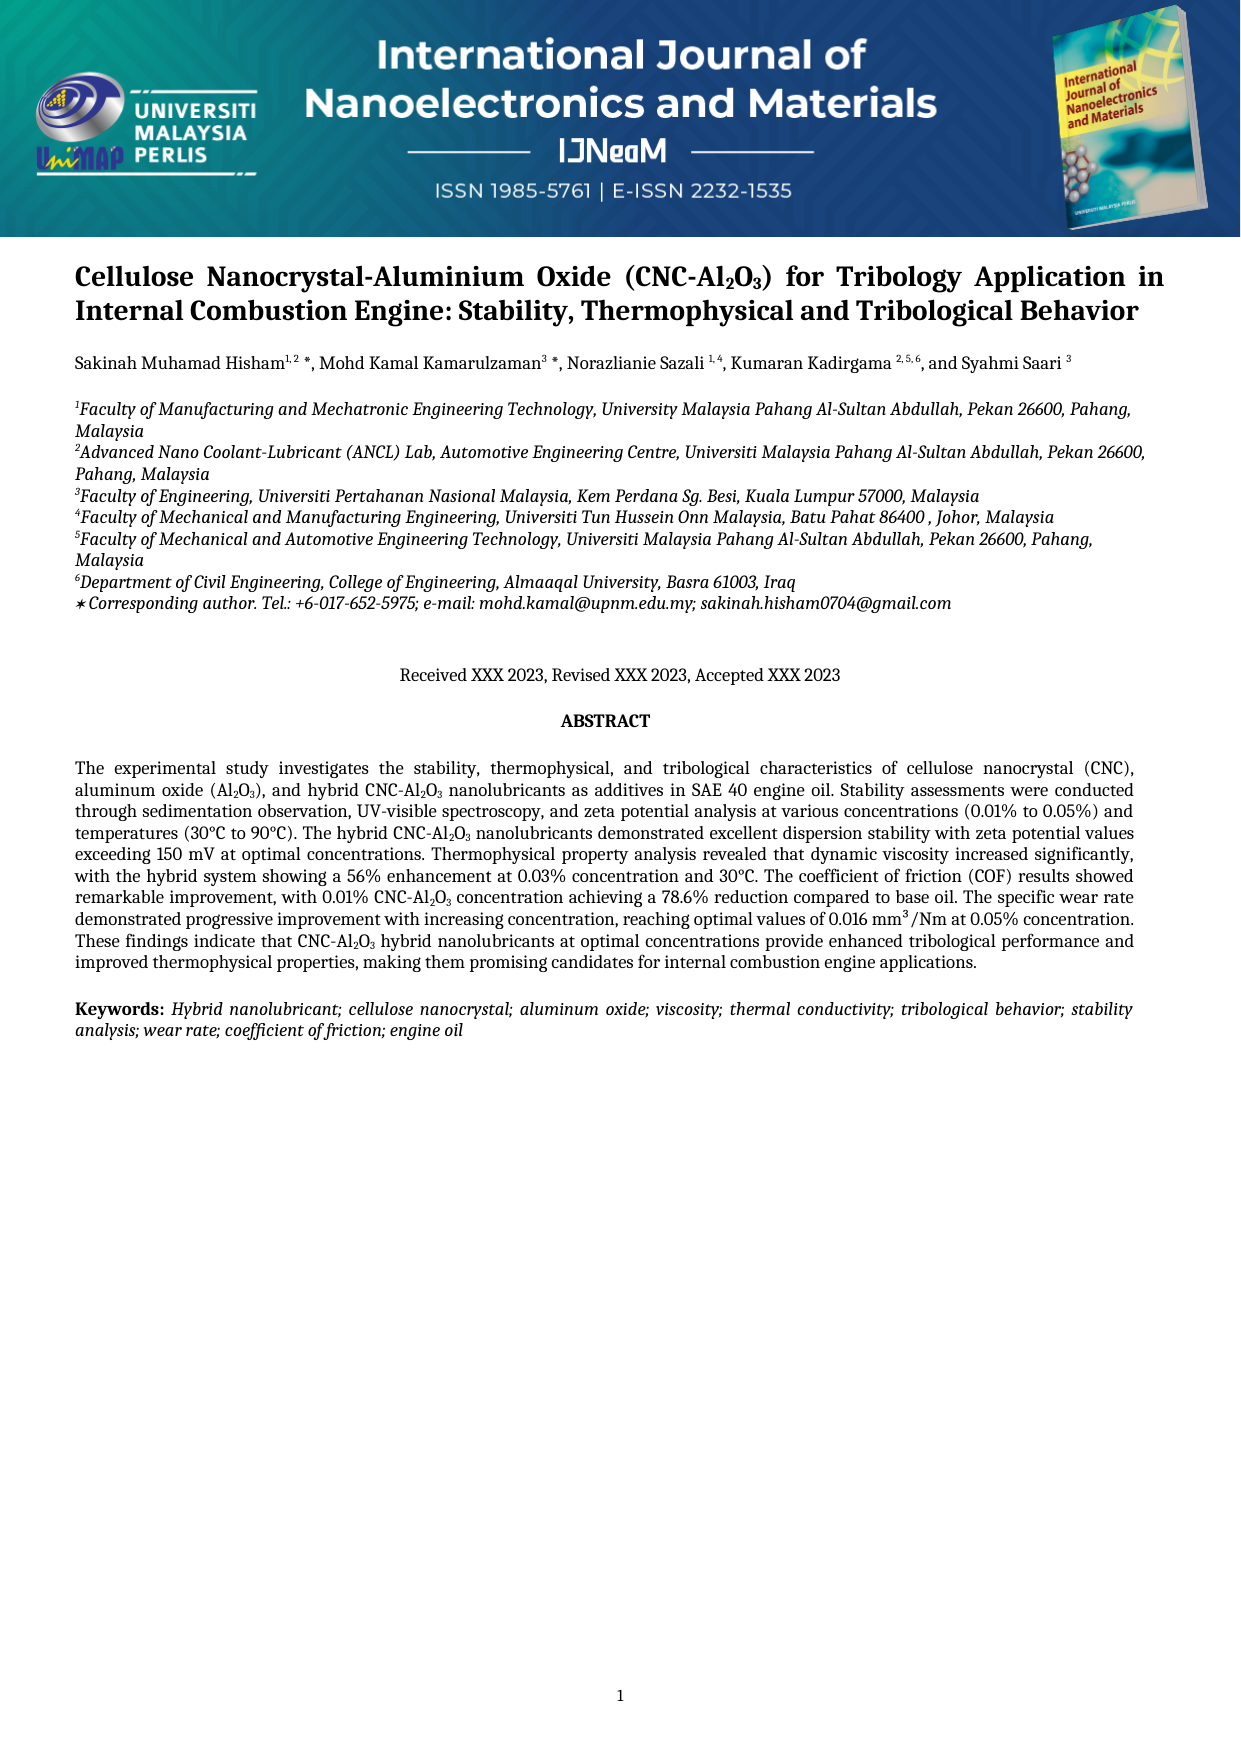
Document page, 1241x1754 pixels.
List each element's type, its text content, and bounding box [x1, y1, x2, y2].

text Keywords: Hybrid nanolubricant; cellulose nanocrystal; aluminum oxide; viscosity; thermal conductivity; tribological behavior; stability analysis; wear rate; coefficient of friction; engine oil [75, 998, 1136, 1041]
text 1Faculty of Manufacturing and Mechatronic Engineering Technology, University Malaysia Pahang Al-Sultan Abdullah, Pekan 26600, Pahang, Malaysia 2Advanced Nano Coolant-Lubricant (ANCL) Lab, Automotive Engineering Centre, Universiti Malaysia Pahang Al-Sultan Abdullah, Pekan 26600, Pahang, Malaysia 3Faculty of Engineering, Universiti Pertahanan Nasional Malaysia, Kem Perdana Sg. Besi, Kuala Lumpur 57000, Malaysia 4Faculty of Mechanical and Manufacturing Engineering, Universiti Tun Hussein Onn Malaysia, Batu Pahat 86400 , Johor, Malaysia 5Faculty of Mechanical and Automotive Engineering Technology, Universiti Malaysia Pahang Al-Sultan Abdullah, Pekan 26600, Pahang, Malaysia 6Department of Civil Engineering, College of Engineering, Almaaqal University, Basra 61003, Iraq Corresponding author. Tel.: +6-017-652-5975; e-mail: mohd.kamal@upnm.edu.my; sakinah.hisham0704@gmail.com [75, 399, 1165, 614]
text Sakinah Muhamad Hisham1, 2 *, Mohd Kamal Kamarulzaman3 *, Norazlianie Sazali 1, 4, Kumaran Kadirgama 2, 5, 6, and Syahmi Saari 3 [75, 352, 1165, 374]
text The experimental study investigates the stability, thermophysical, and tribological characteristics of cellulose nanocrystal (CNC), aluminum oxide (Al2O3), and hybrid CNC-Al2O3 nanolubricants as additives in SAE 40 engine oil. Stability assessments were conducted through sedimentation observation, UV-visible spectroscopy, and zeta potential analysis at various concentrations (0.01% to 0.05%) and temperatures (30°C to 90°C). The hybrid CNC-Al2O3 nanolubricants demonstrated excellent dispersion stability with zeta potential values exceeding 150 mV at optimal concentrations. Thermophysical property analysis revealed that dynamic viscosity increased significantly, with the hybrid system showing a 56% enhancement at 0.03% concentration and 30°C. The coefficient of friction (COF) results showed remarkable improvement, with 0.01% CNC-Al2O3 concentration achieving a 78.6% reduction compared to base oil. The specific wear rate demonstrated progressive improvement with increasing concentration, reaching optimal values of 0.016 mm³/Nm at 0.05% concentration. These findings indicate that CNC-Al2O3 hybrid nanolubricants at optimal concentrations provide enhanced tribological performance and improved thermophysical properties, making them promising candidates for internal combustion engine applications. [75, 758, 1136, 973]
title Cellulose Nanocrystal-Aluminium Oxide (CNC-Al2O3) for Tribology Application in Internal Combustion Engine: Stability, Thermophysical and Tribological Behavior [75, 260, 1165, 327]
picture [0, 0, 1241, 237]
text Received XXX 2023, Revised XXX 2023, Accepted XXX 2023 [75, 664, 1165, 686]
title ABSTRACT [75, 711, 1136, 733]
